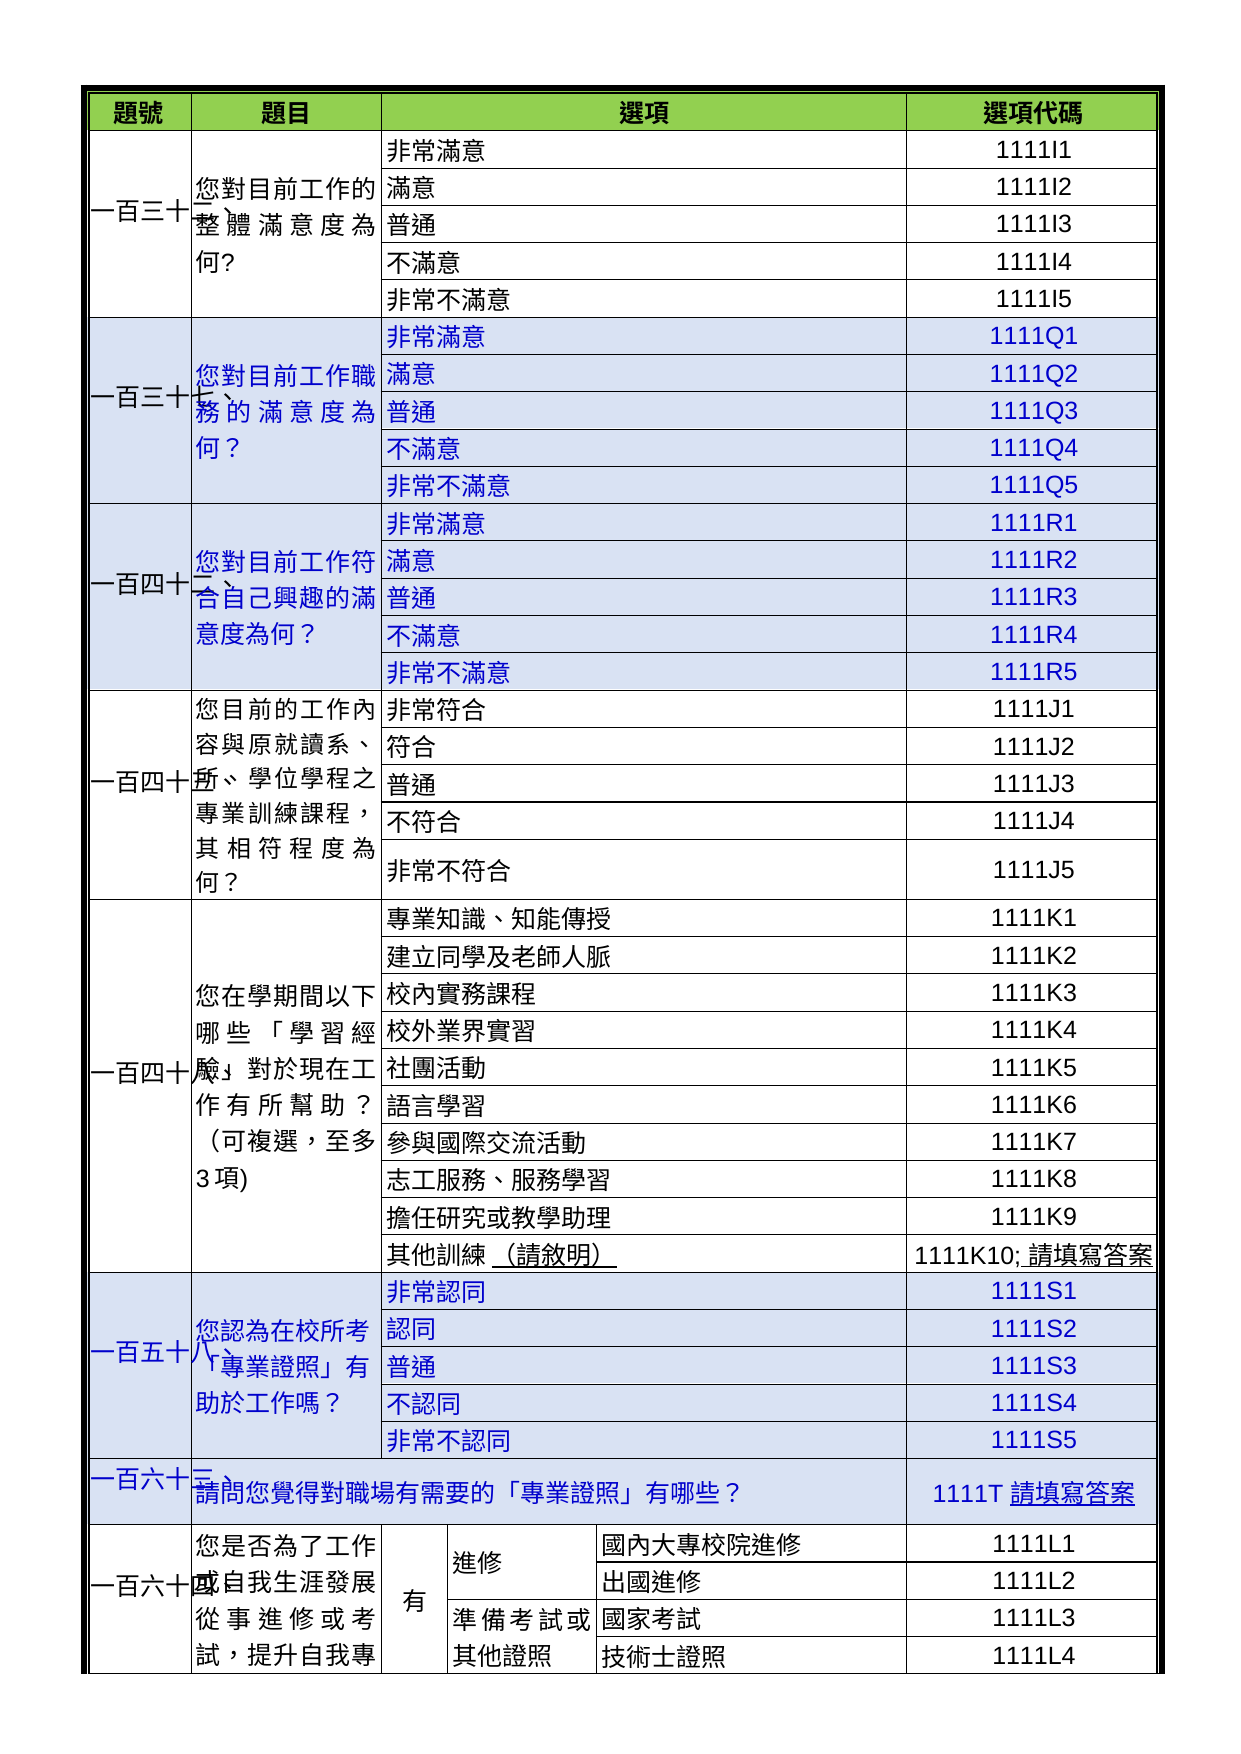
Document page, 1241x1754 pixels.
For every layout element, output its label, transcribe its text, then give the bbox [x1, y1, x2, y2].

table_cell 1111I5 [907, 280, 1156, 317]
table_cell 1111K1 [907, 900, 1156, 936]
table_cell 1111J1 [907, 691, 1156, 727]
table_cell 不符合 [382, 803, 906, 839]
table_cell 1111K8 [907, 1161, 1156, 1197]
table_cell [90, 504, 191, 689]
table_cell 您對目前工作職務的滿意度為何？ [192, 318, 381, 503]
table_cell 專業知識、知能傳授 [382, 900, 906, 936]
table_cell 志工服務、服務學習 [382, 1161, 906, 1197]
table_cell 1111L1 [907, 1525, 1156, 1561]
table_cell 您目前的工作內容與原就讀系、所、學位學程之專業訓練課程，其相符程度為何？ [192, 691, 381, 899]
table_cell 1111K6 [907, 1086, 1156, 1122]
table_cell 非常認同 [382, 1273, 906, 1309]
table_header 題目 [192, 94, 381, 130]
table_cell 校外業界實習 [382, 1012, 906, 1048]
table_cell 1111K9 [907, 1198, 1156, 1234]
table_cell 非常不認同 [382, 1422, 906, 1458]
table_cell 1111L3 [907, 1600, 1156, 1636]
table_cell 您認為在校所考「專業證照」有助於工作嗎？ [192, 1273, 381, 1458]
table_cell 不滿意 [382, 616, 906, 652]
table_cell [90, 900, 191, 1272]
table_cell 1111K10; 請填寫答案 [907, 1235, 1156, 1272]
table_cell 1111I1 [907, 131, 1156, 167]
table_cell 1111R1 [907, 504, 1156, 540]
table_cell 社團活動 [382, 1049, 906, 1085]
table_cell 非常不滿意 [382, 653, 906, 689]
table_cell 擔任研究或教學助理 [382, 1198, 906, 1234]
table_cell 1111Q5 [907, 467, 1156, 503]
table_cell 您是否為了工作或自我生涯發展從事進修或考試，提升自我專業能力？ [192, 1525, 381, 1673]
table_cell 請問您覺得對職場有需要的「專業證照」有哪些？ [192, 1459, 906, 1524]
table_cell [90, 131, 191, 317]
table_cell 國內大專校院進修 [597, 1525, 906, 1561]
table_cell [90, 691, 191, 899]
table_cell 不滿意 [382, 430, 906, 466]
table_cell 1111S5 [907, 1422, 1156, 1458]
table_cell 不認同 [382, 1385, 906, 1421]
table_cell 認同 [382, 1310, 906, 1346]
table_cell 滿意 [382, 541, 906, 578]
table_cell 1111S4 [907, 1385, 1156, 1421]
table_cell 1111L2 [907, 1563, 1156, 1599]
table_cell 國家考試 [597, 1600, 906, 1636]
table_cell 1111Q2 [907, 355, 1156, 391]
table_cell 1111I2 [907, 169, 1156, 205]
table_cell 1111R3 [907, 579, 1156, 615]
table_cell [90, 1525, 191, 1673]
table_cell 1111Q4 [907, 430, 1156, 466]
table_cell 1111J3 [907, 765, 1156, 801]
table_cell 1111R5 [907, 653, 1156, 689]
table_cell [90, 318, 191, 503]
table_cell 您對目前工作的整體滿意度為何? [192, 131, 381, 317]
table_cell 建立同學及老師人脈 [382, 937, 906, 973]
table_cell 普通 [382, 579, 906, 615]
table_cell 1111S1 [907, 1273, 1156, 1309]
table_cell [90, 1273, 191, 1458]
table_cell 1111K4 [907, 1012, 1156, 1048]
table_cell 校內實務課程 [382, 974, 906, 1011]
table_header 選項代碼 [907, 94, 1156, 130]
table_cell 1111I3 [907, 206, 1156, 242]
table_cell 普通 [382, 765, 906, 801]
table_cell 普通 [382, 206, 906, 242]
table_cell 非常滿意 [382, 504, 906, 540]
table_cell 1111Q3 [907, 392, 1156, 428]
table_cell 其他訓練 （請敘明） [382, 1235, 906, 1272]
table_cell 1111Q1 [907, 318, 1156, 354]
table_cell 1111K2 [907, 937, 1156, 973]
table_cell 1111L4 [907, 1637, 1156, 1673]
table_cell 出國進修 [597, 1563, 906, 1599]
table_cell 1111J4 [907, 803, 1156, 839]
table_cell 非常不滿意 [382, 280, 906, 317]
table_cell 符合 [382, 728, 906, 764]
table_cell 滿意 [382, 355, 906, 391]
table_cell 您對目前工作符合自己興趣的滿意度為何？ [192, 504, 381, 689]
table_cell 1111R2 [907, 541, 1156, 578]
table_cell 普通 [382, 392, 906, 428]
table_cell 非常滿意 [382, 131, 906, 167]
table_cell 參與國際交流活動 [382, 1124, 906, 1160]
table_header 選項 [382, 94, 906, 130]
table_cell 1111I4 [907, 243, 1156, 279]
table_cell 進修 [448, 1525, 596, 1599]
table_cell 非常不符合 [382, 840, 906, 899]
table_cell 技術士證照 [597, 1637, 906, 1673]
table_cell 滿意 [382, 169, 906, 205]
table_cell 1111K7 [907, 1124, 1156, 1160]
table_cell 1111T 請填寫答案 [907, 1459, 1156, 1524]
table_cell 非常符合 [382, 691, 906, 727]
table_cell 準備考試或其他證照 [448, 1600, 596, 1673]
table_cell 非常不滿意 [382, 467, 906, 503]
table_cell 1111J2 [907, 728, 1156, 764]
table_cell [90, 1459, 191, 1524]
table_cell 1111J5 [907, 840, 1156, 899]
table_cell 1111S2 [907, 1310, 1156, 1346]
table_cell 1111R4 [907, 616, 1156, 652]
table_cell 1111K5 [907, 1049, 1156, 1085]
table_cell 非常滿意 [382, 318, 906, 354]
table_cell 語言學習 [382, 1086, 906, 1122]
table_cell 1111K3 [907, 974, 1156, 1011]
table_cell 1111S3 [907, 1347, 1156, 1383]
table_cell 不滿意 [382, 243, 906, 279]
table_cell 您在學期間以下哪些「學習經驗」對於現在工作有所幫助？（可複選，至多3項) [192, 900, 381, 1272]
table_header 題號 [90, 94, 191, 130]
table_cell 有 [382, 1525, 447, 1673]
table_cell 普通 [382, 1347, 906, 1383]
